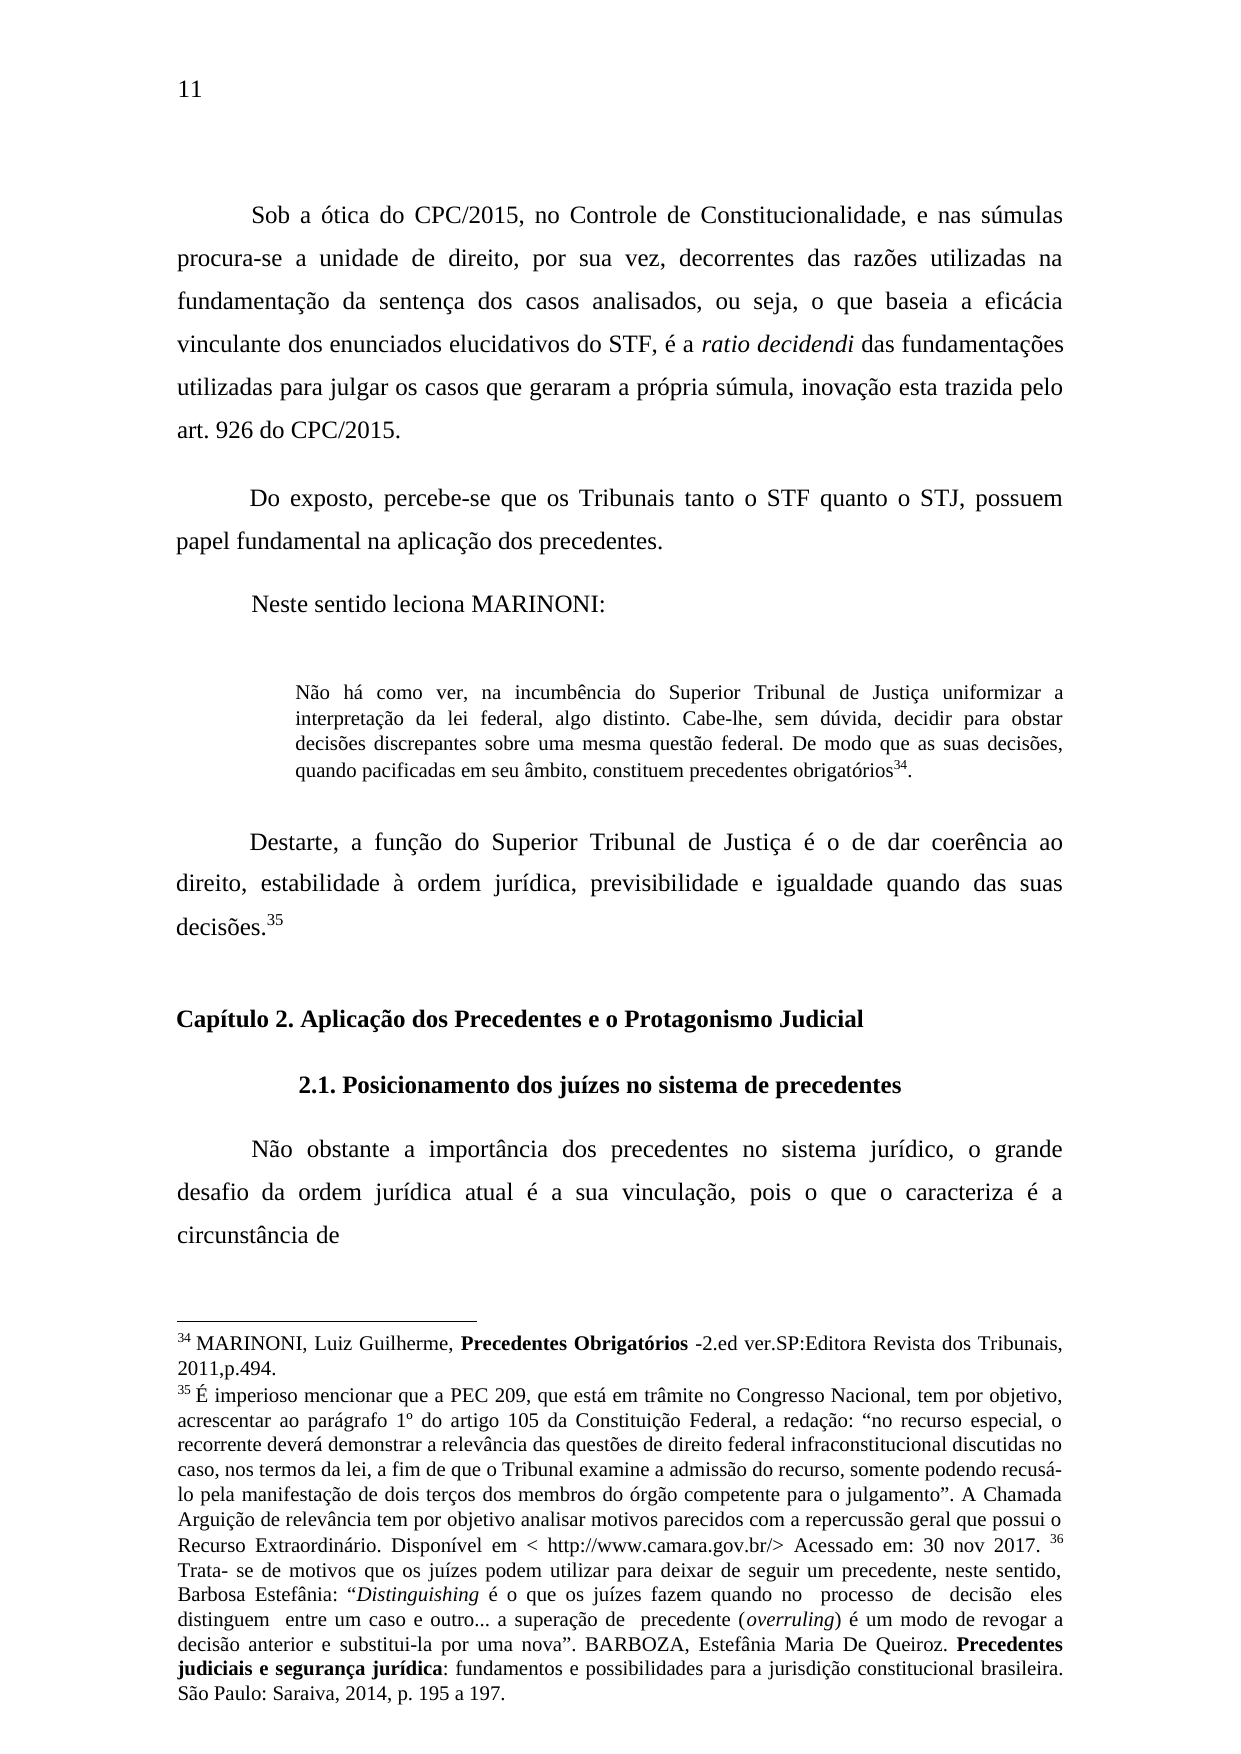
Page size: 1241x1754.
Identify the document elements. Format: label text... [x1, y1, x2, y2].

text Não obstante a importância dos precedentes no sistema jurídico, o grande desafio da ordem jurídica atual é a sua vinculação, pois o que o caracteriza é a circunstância de [177, 1134, 1064, 1249]
text 35 É imperioso mencionar que a PEC 209, que está em trâmite no Congresso Nacional, tem por objetivo, acrescentar ao parágrafo 1º do artigo 105 da Constituição Federal, a redação: “no recurso especial, o recorrente deverá demonstrar a relevância das questões de direito federal infraconstitucional discutidas no caso, nos termos da lei, a fim de que o Tribunal examine a admissão do recurso, somente podendo recusá- lo pela manifestação de dois terços dos membros do órgão competente para o julgamento”. A Chamada Arguição de relevância tem por objetivo analisar motivos parecidos com a repercussão geral que possui o Recurso Extraordinário. Disponível em < http://www.camara.gov.br/> Acessado em: 30 nov 2017. 36 Trata- se de motivos que os juízes podem utilizar para deixar de seguir um precedente, neste sentido, Barbosa Estefânia: “Distinguishing é o que os juízes fazem quando no processo de decisão eles distinguem entre um caso e outro... a superação de precedente (overruling) é um modo de revogar a decisão anterior e substitui-la por uma nova”. BARBOZA, Estefânia Maria De Queiroz. Precedentes judiciais e segurança jurídica: fundamentos e possibilidades para a jurisdição constitucional brasileira. São Paulo: Saraiva, 2014, p. 195 a 197. [177, 1381, 1063, 1705]
text Do exposto, percebe-se que os Tribunais tanto o STF quanto o STJ, possuem papel fundamental na aplicação dos precedentes. [176, 483, 1063, 554]
text Sob a ótica do CPC/2015, no Controle de Constitucionalidade, e nas súmulas procura-se a unidade de direito, por sua vez, decorrentes das razões utilizadas na fundamentação da sentença dos casos analisados, ou seja, o que baseia a eficácia vinculante dos enunciados elucidativos do STF, é a ratio decidendi das fundamentações utilizadas para julgar os casos que geraram a própria súmula, inovação esta trazida pelo art. 926 do CPC/2015. [177, 200, 1064, 444]
text Destarte, a função do Superior Tribunal de Justiça é o de dar coerência ao direito, estabilidade à ordem jurídica, previsibilidade e igualdade quando das suas decisões.35 [176, 827, 1064, 941]
text Não há como ver, na incumbência do Superior Tribunal de Justiça uniformizar a interpretação da lei federal, algo distinto. Cabe-lhe, sem dúvida, decidir para obstar decisões discrepantes sobre uma mesma questão federal. De modo que as suas decisões, quando pacificadas em seu âmbito, constituem precedentes obrigatórios34. [295, 680, 1063, 782]
subtitle Capítulo 2. Aplicação dos Precedentes e o Protagonismo Judicial [176, 1004, 1076, 1033]
text 2.1. Posicionamento dos juízes no sistema de precedentes [298, 1070, 1076, 1098]
text 34 MARINONI, Luiz Guilherme, Precedentes Obrigatórios -2.ed ver.SP:Editora Revista dos Tribunais, 2011,p.494. [177, 1329, 1063, 1380]
text Neste sentido leciona MARINONI: [251, 589, 1076, 618]
